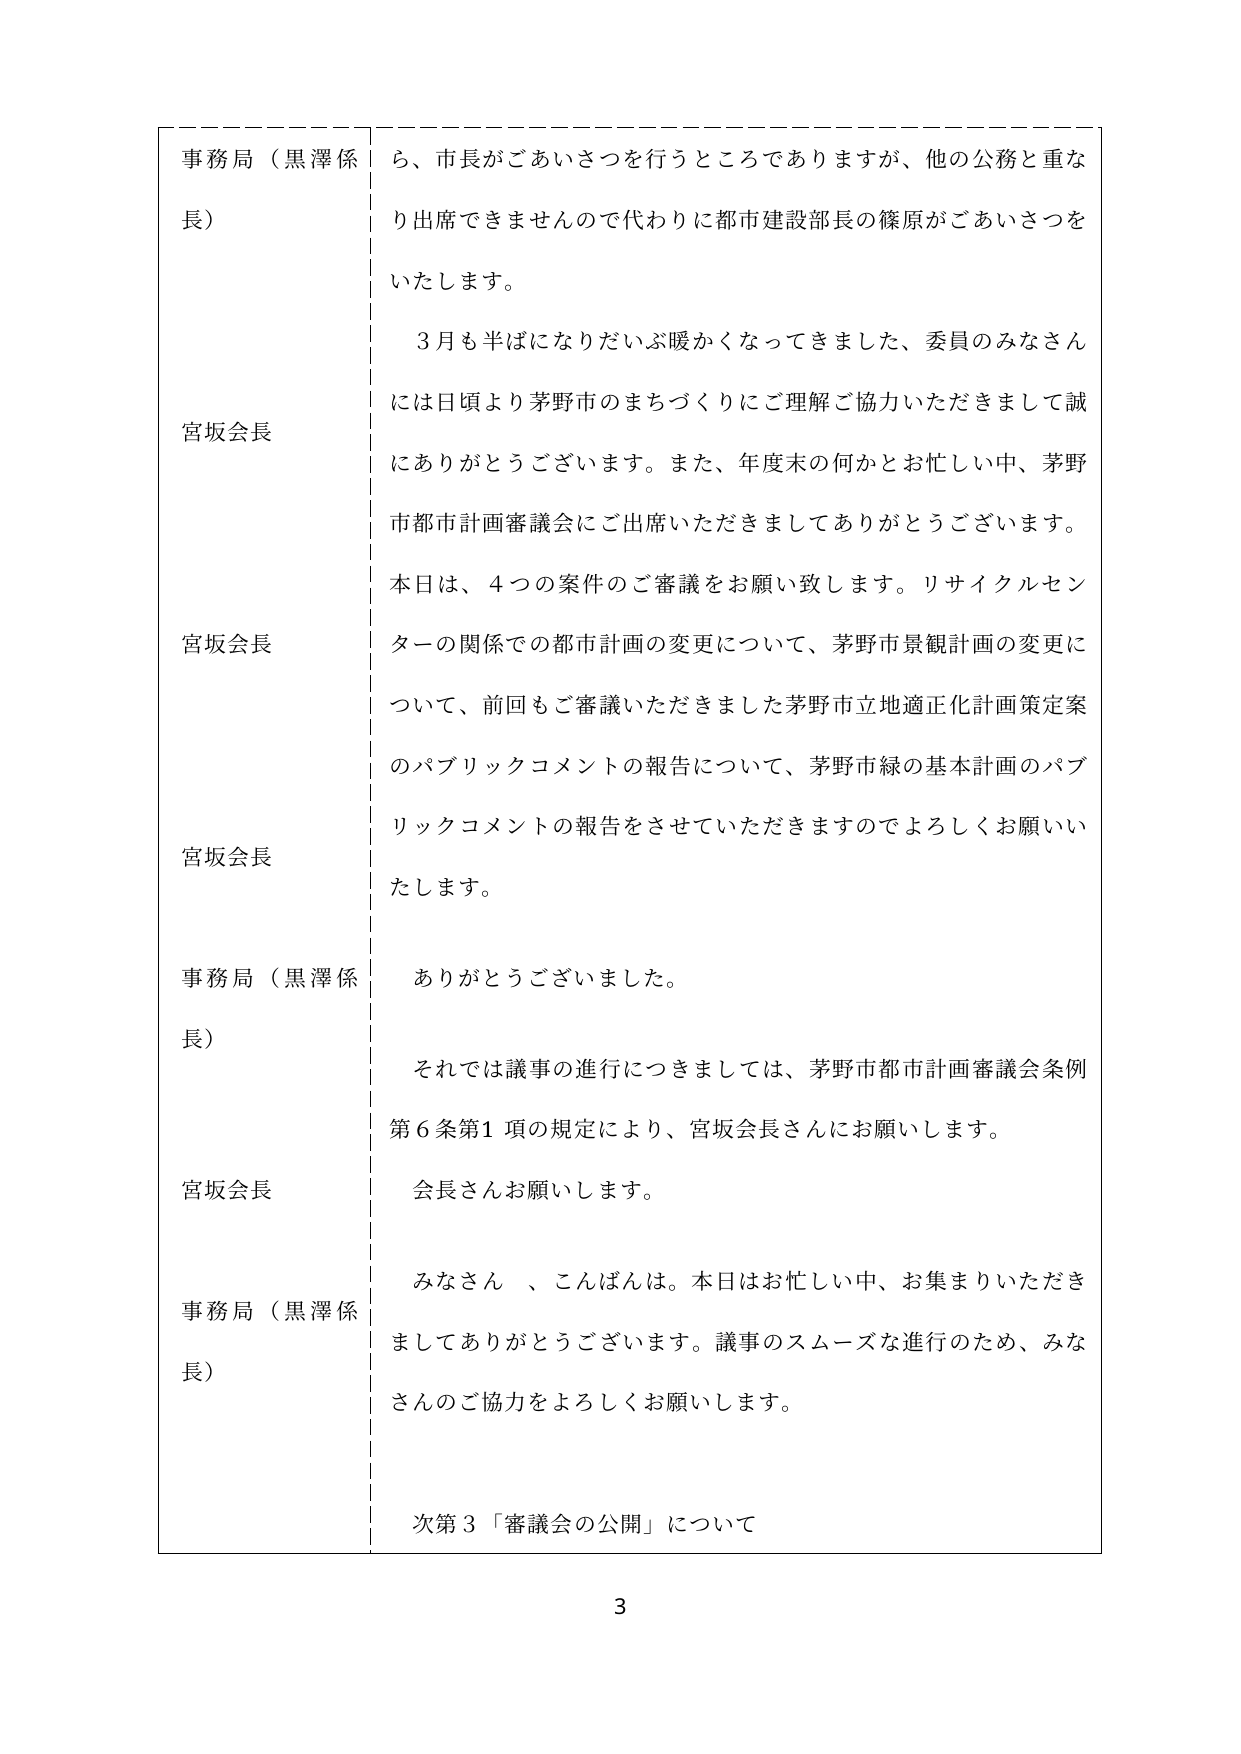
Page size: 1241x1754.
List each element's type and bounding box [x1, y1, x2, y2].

table_cell [159, 127, 371, 1553]
table_cell [371, 127, 1101, 1553]
